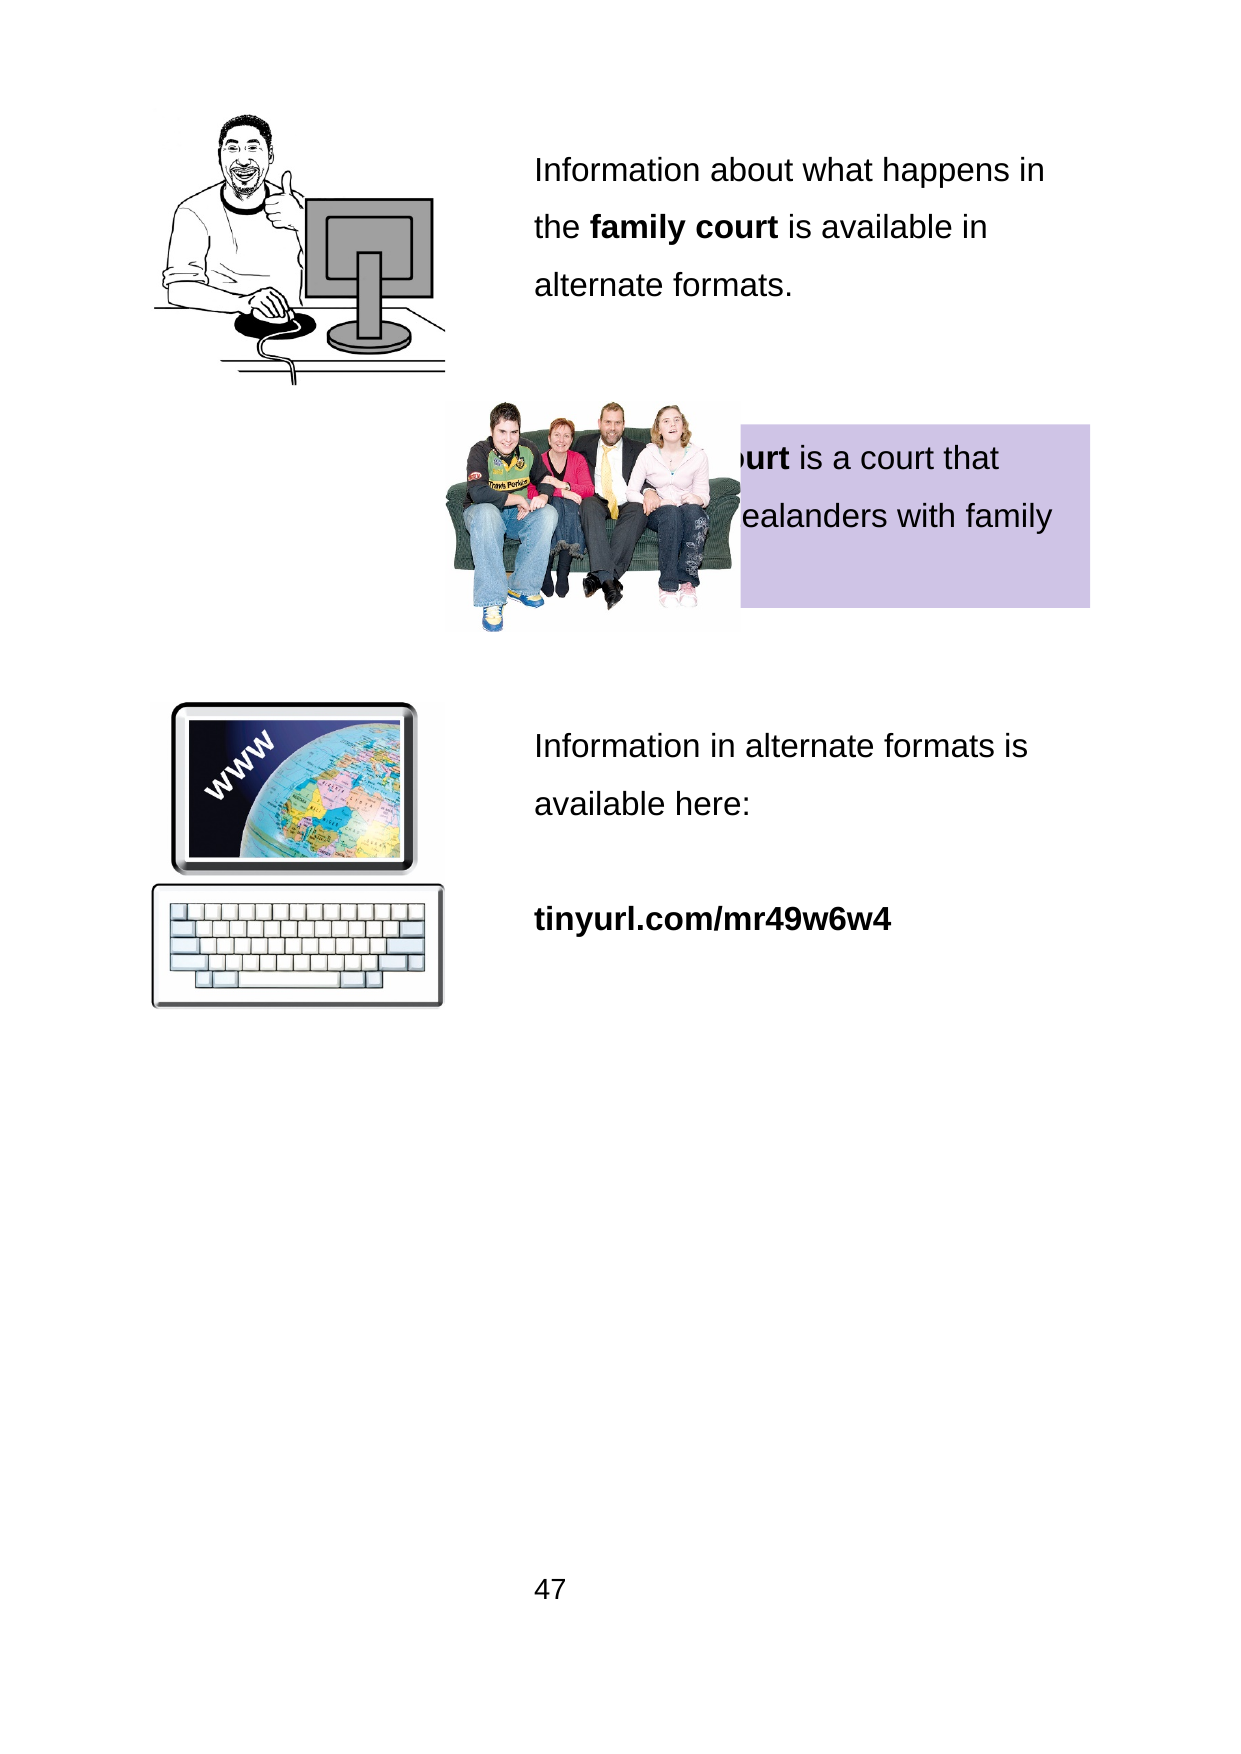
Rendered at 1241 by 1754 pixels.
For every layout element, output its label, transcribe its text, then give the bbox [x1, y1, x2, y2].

picture [445, 401, 741, 632]
text Information in alternate formats is available here: [534, 726, 1090, 822]
text Information about what happens in the family court is available in alternate formats. [534, 150, 1090, 304]
picture [150, 702, 446, 1010]
text The family court is a court that assists New Zealanders with family issues. [741, 438, 1090, 592]
text tinyurl.com/mr49w6w4 [534, 899, 1090, 937]
picture [150, 106, 446, 386]
